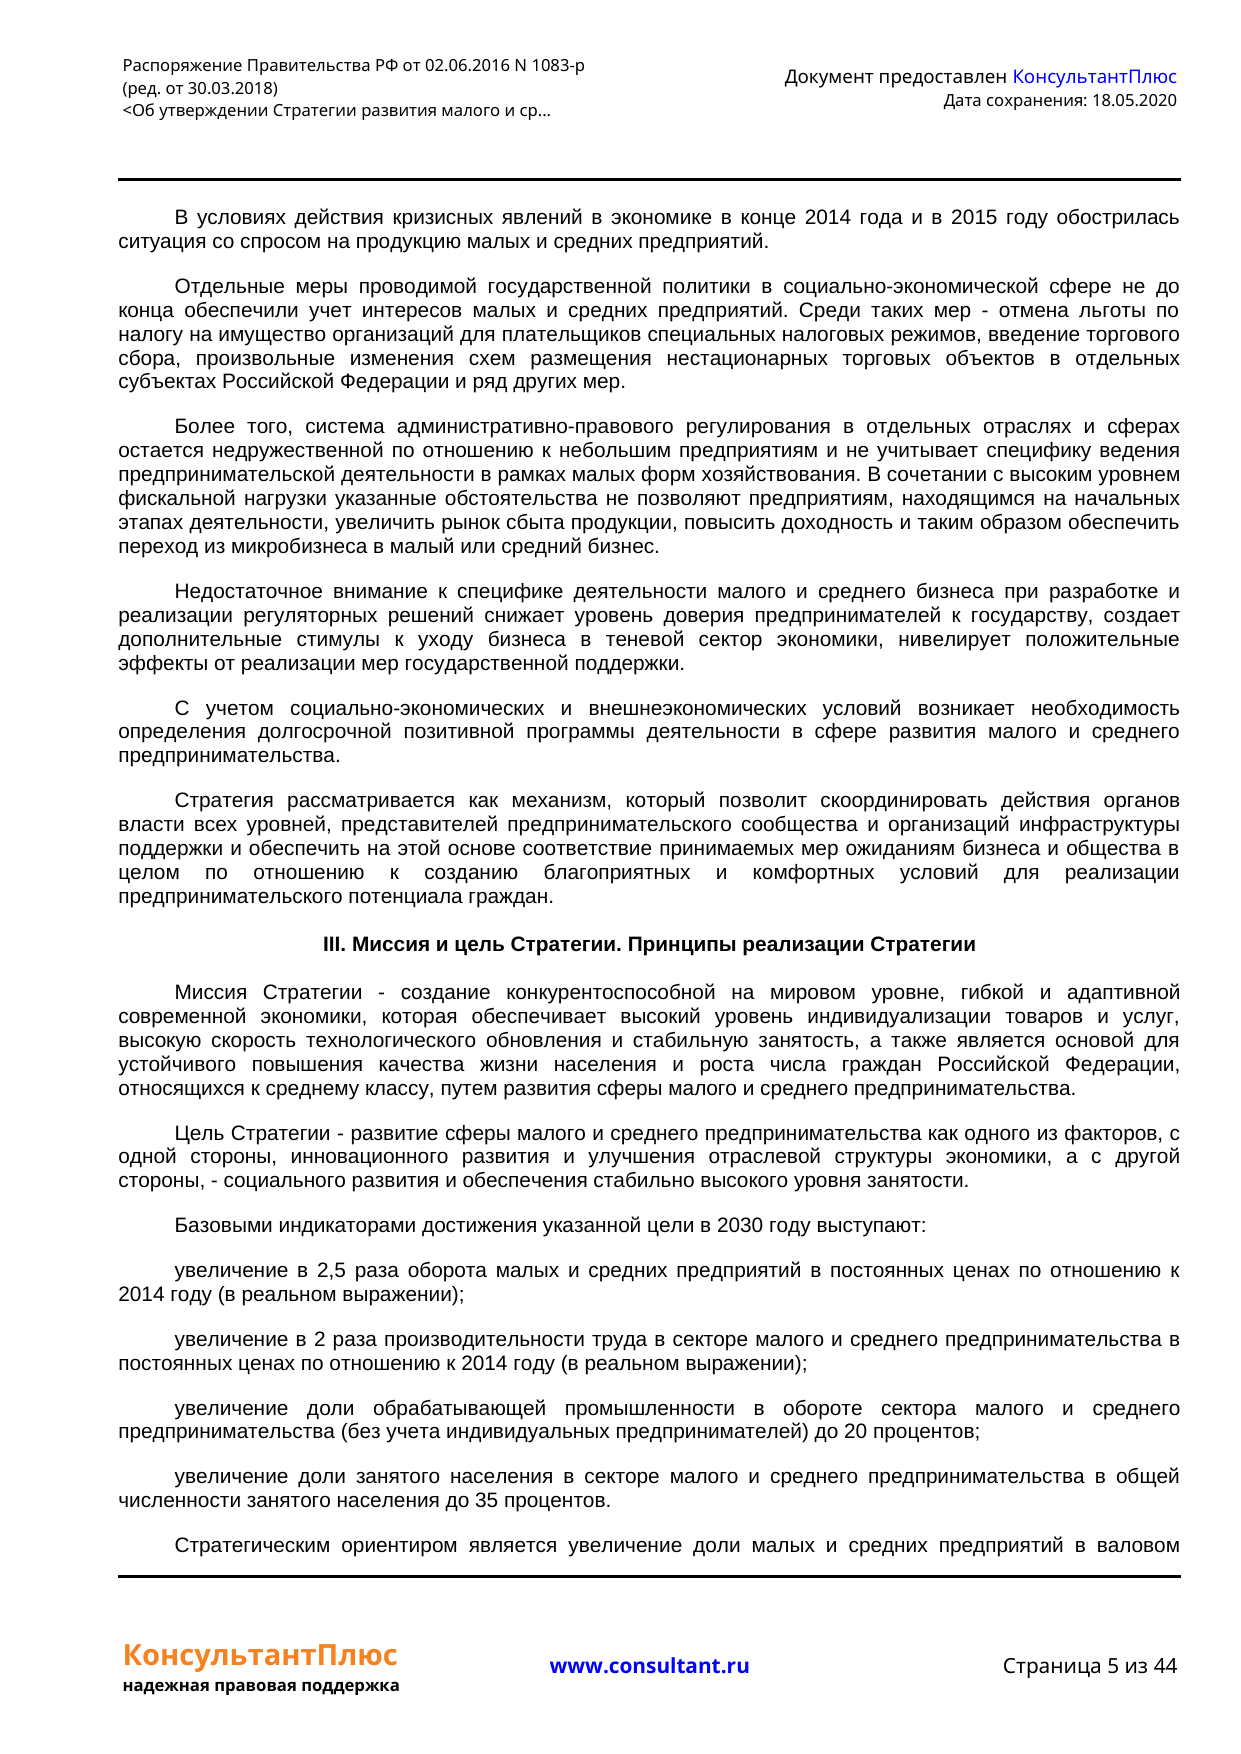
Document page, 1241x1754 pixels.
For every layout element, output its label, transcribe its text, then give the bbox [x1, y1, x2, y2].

text Миссия Стратегии - создание конкурентоспособной на мировом уровне, гибкой и адаптивной современной экономики, которая обеспечивает высокий уровень индивидуализации товаров и услуг, высокую скорость технологического обновления и стабильную занятость, а также является основой для устойчивого повышения качества жизни населения и роста числа граждан Российской Федерации, относящихся к среднему классу, путем развития сферы малого и среднего предпринимательства. [118, 980, 1181, 1099]
text увеличение доли обрабатывающей промышленности в обороте сектора малого и среднего предпринимательства (без учета индивидуальных предпринимателей) до 20 процентов; [118, 1395, 1181, 1443]
text Недостаточное внимание к специфике деятельности малого и среднего бизнеса при разработке и реализации регуляторных решений снижает уровень доверия предпринимателей к государству, создает дополнительные стимулы к уходу бизнеса в теневой сектор экономики, нивелирует положительные эффекты от реализации мер государственной поддержки. [118, 579, 1181, 674]
text Более того, система административно-правового регулирования в отдельных отраслях и сферах остается недружественной по отношению к небольшим предприятиям и не учитывает специфику ведения предпринимательской деятельности в рамках малых форм хозяйствования. В сочетании с высоким уровнем фискальной нагрузки указанные обстоятельства не позволяют предприятиям, находящимся на начальных этапах деятельности, увеличить рынок сбыта продукции, повысить доходность и таким образом обеспечить переход из микробизнеса в малый или средний бизнес. [118, 414, 1181, 558]
text увеличение в 2 раза производительности труда в секторе малого и среднего предпринимательства в постоянных ценах по отношению к 2014 году (в реальном выражении); [118, 1327, 1181, 1374]
title III. Миссия и цель Стратегии. Принципы реализации Стратегии [118, 932, 1181, 956]
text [118, 1533, 1181, 1557]
text Цель Стратегии - развитие сферы малого и среднего предпринимательства как одного из факторов, с одной стороны, инновационного развития и улучшения отраслевой структуры экономики, а с другой стороны, - социального развития и обеспечения стабильно высокого уровня занятости. [118, 1120, 1181, 1192]
text Стратегия рассматривается как механизм, который позволит скоординировать действия органов власти всех уровней, представителей предпринимательского сообщества и организаций инфраструктуры поддержки и обеспечить на этой основе соответствие принимаемых мер ожиданиям бизнеса и общества в целом по отношению к созданию благоприятных и комфортных условий для реализации предпринимательского потенциала граждан. [118, 788, 1181, 908]
text увеличение в 2,5 раза оборота малых и средних предприятий в постоянных ценах по отношению к 2014 году (в реальном выражении); [118, 1258, 1181, 1306]
text В условиях действия кризисных явлений в экономике в конце 2014 года и в 2015 году обострилась ситуация со спросом на продукцию малых и средних предприятий. [118, 205, 1181, 253]
text Отдельные меры проводимой государственной политики в социально-экономической сфере не до конца обеспечили учет интересов малых и средних предприятий. Среди таких мер - отмена льготы по налогу на имущество организаций для плательщиков специальных налоговых режимов, введение торгового сбора, произвольные изменения схем размещения нестационарных торговых объектов в отдельных субъектах Российской Федерации и ряд других мер. [118, 273, 1181, 393]
text Базовыми индикаторами достижения указанной цели в 2030 году выступают: [118, 1213, 1181, 1237]
text С учетом социально-экономических и внешнеэкономических условий возникает необходимость определения долгосрочной позитивной программы деятельности в сфере развития малого и среднего предпринимательства. [118, 695, 1181, 767]
text увеличение доли занятого населения в секторе малого и среднего предпринимательства в общей численности занятого населения до 35 процентов. [118, 1464, 1181, 1512]
